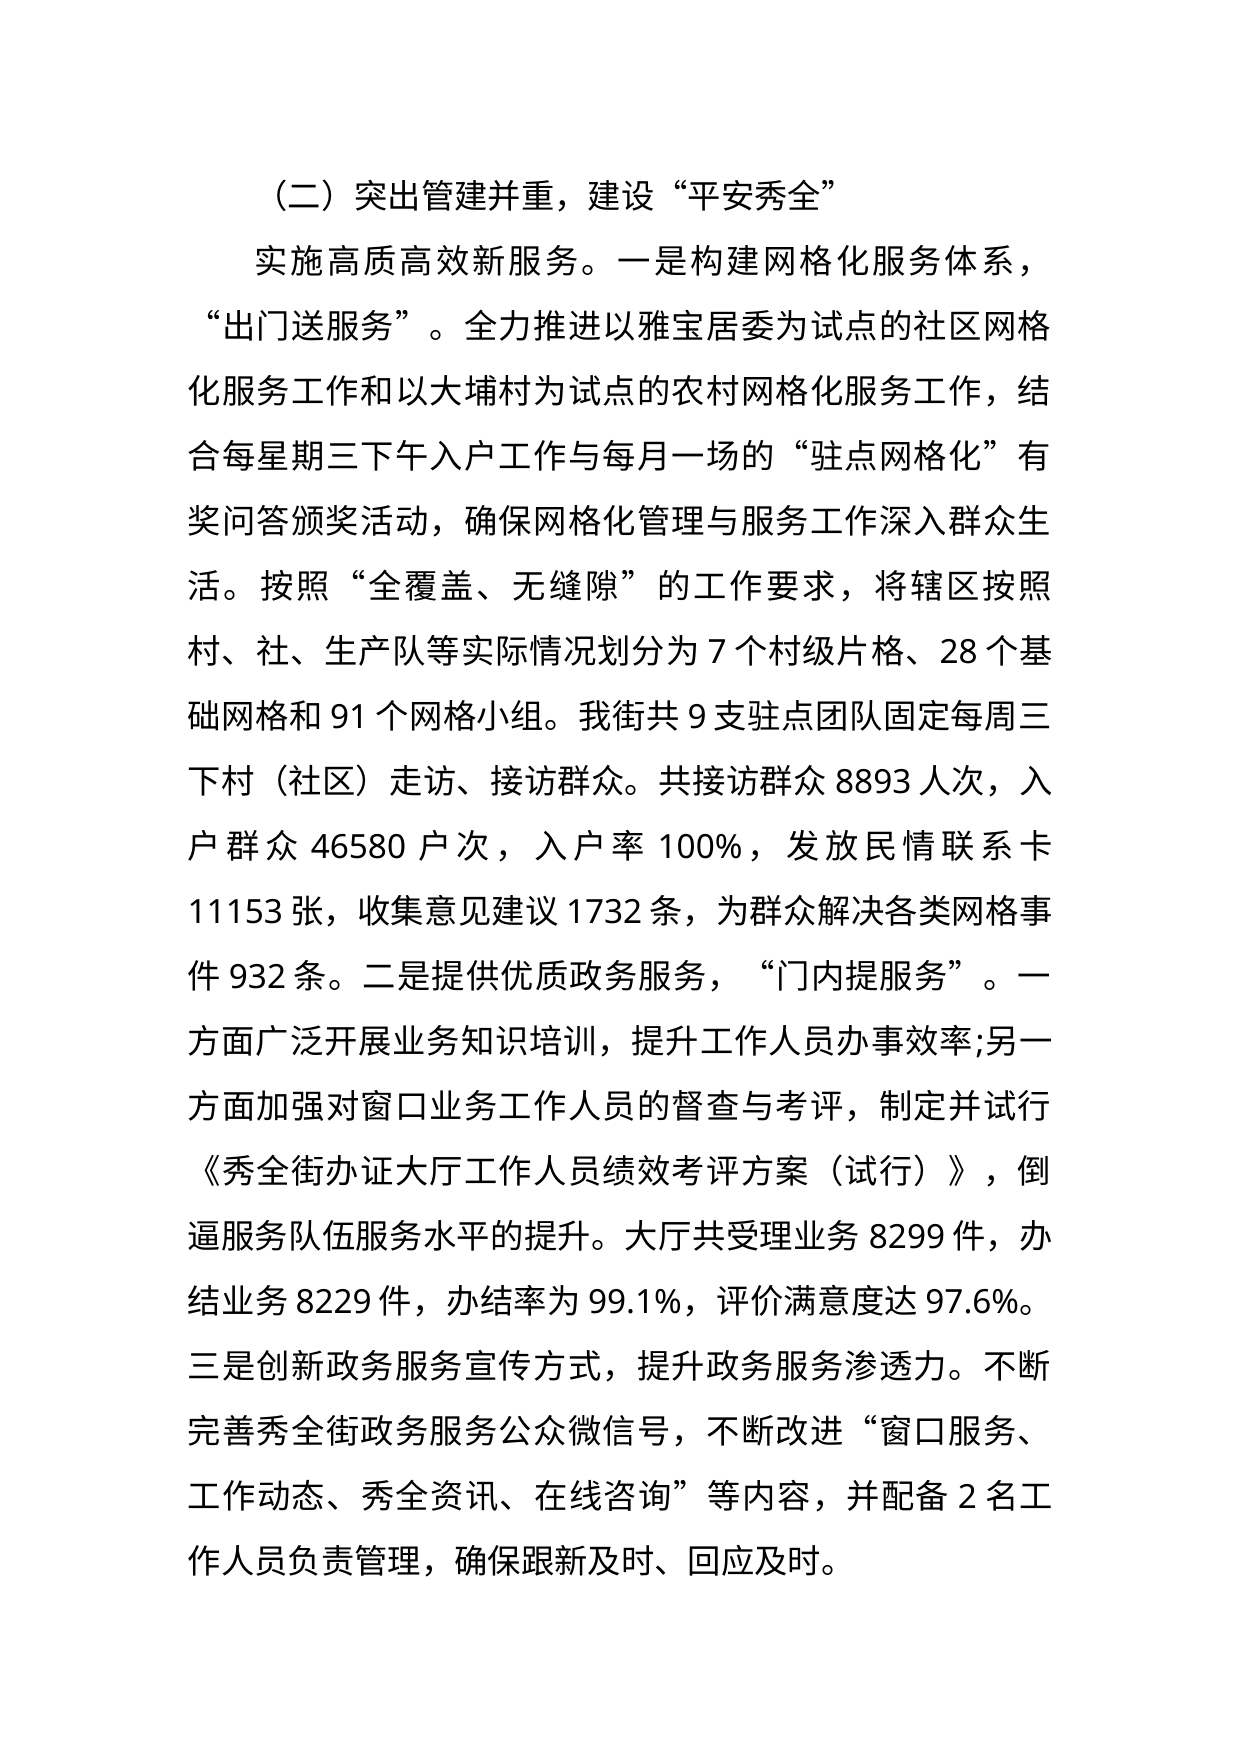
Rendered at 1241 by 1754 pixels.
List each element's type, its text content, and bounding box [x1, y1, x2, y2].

text 实施高质高效新服务。一是构建网格化服务体系，“出门送服务”。全力推进以雅宝居委为试点的社区网格化服务工作和以大埔村为试点的农村网格化服务工作，结合每星期三下午入户工作与每月一场的“驻点网格化”有奖问答颁奖活动，确保网格化管理与服务工作深入群众生活。按照“全覆盖、无缝隙”的工作要求，将辖区按照村、社、生产队等实际情况划分为7个村级片格、28个基础网格和91个网格小组。我街共9支驻点团队固定每周三下村（社区）走访、接访群众。共接访群众8893人次，入户群众46580户次，入户率100%，发放民情联系卡11153张，收集意见建议1732条，为群众解决各类网格事件932条。二是提供优质政务服务，“门内提服务”。一方面广泛开展业务知识培训，提升工作人员办事效率;另一方面加强对窗口业务工作人员的督查与考评，制定并试行《秀全街办证大厅工作人员绩效考评方案（试行）》，倒逼服务队伍服务水平的提升。大厅共受理业务8299件，办结业务8229件，办结率为99.1%，评价满意度达97.6%。三是创新政务服务宣传方式，提升政务服务渗透力。不断完善秀全街政务服务公众微信号，不断改进“窗口服务、工作动态、秀全资讯、在线咨询”等内容，并配备2名工作人员负责管理，确保跟新及时、回应及时。 [187, 227, 1053, 1592]
text （二）突出管建并重，建设“平安秀全” [187, 162, 1053, 227]
